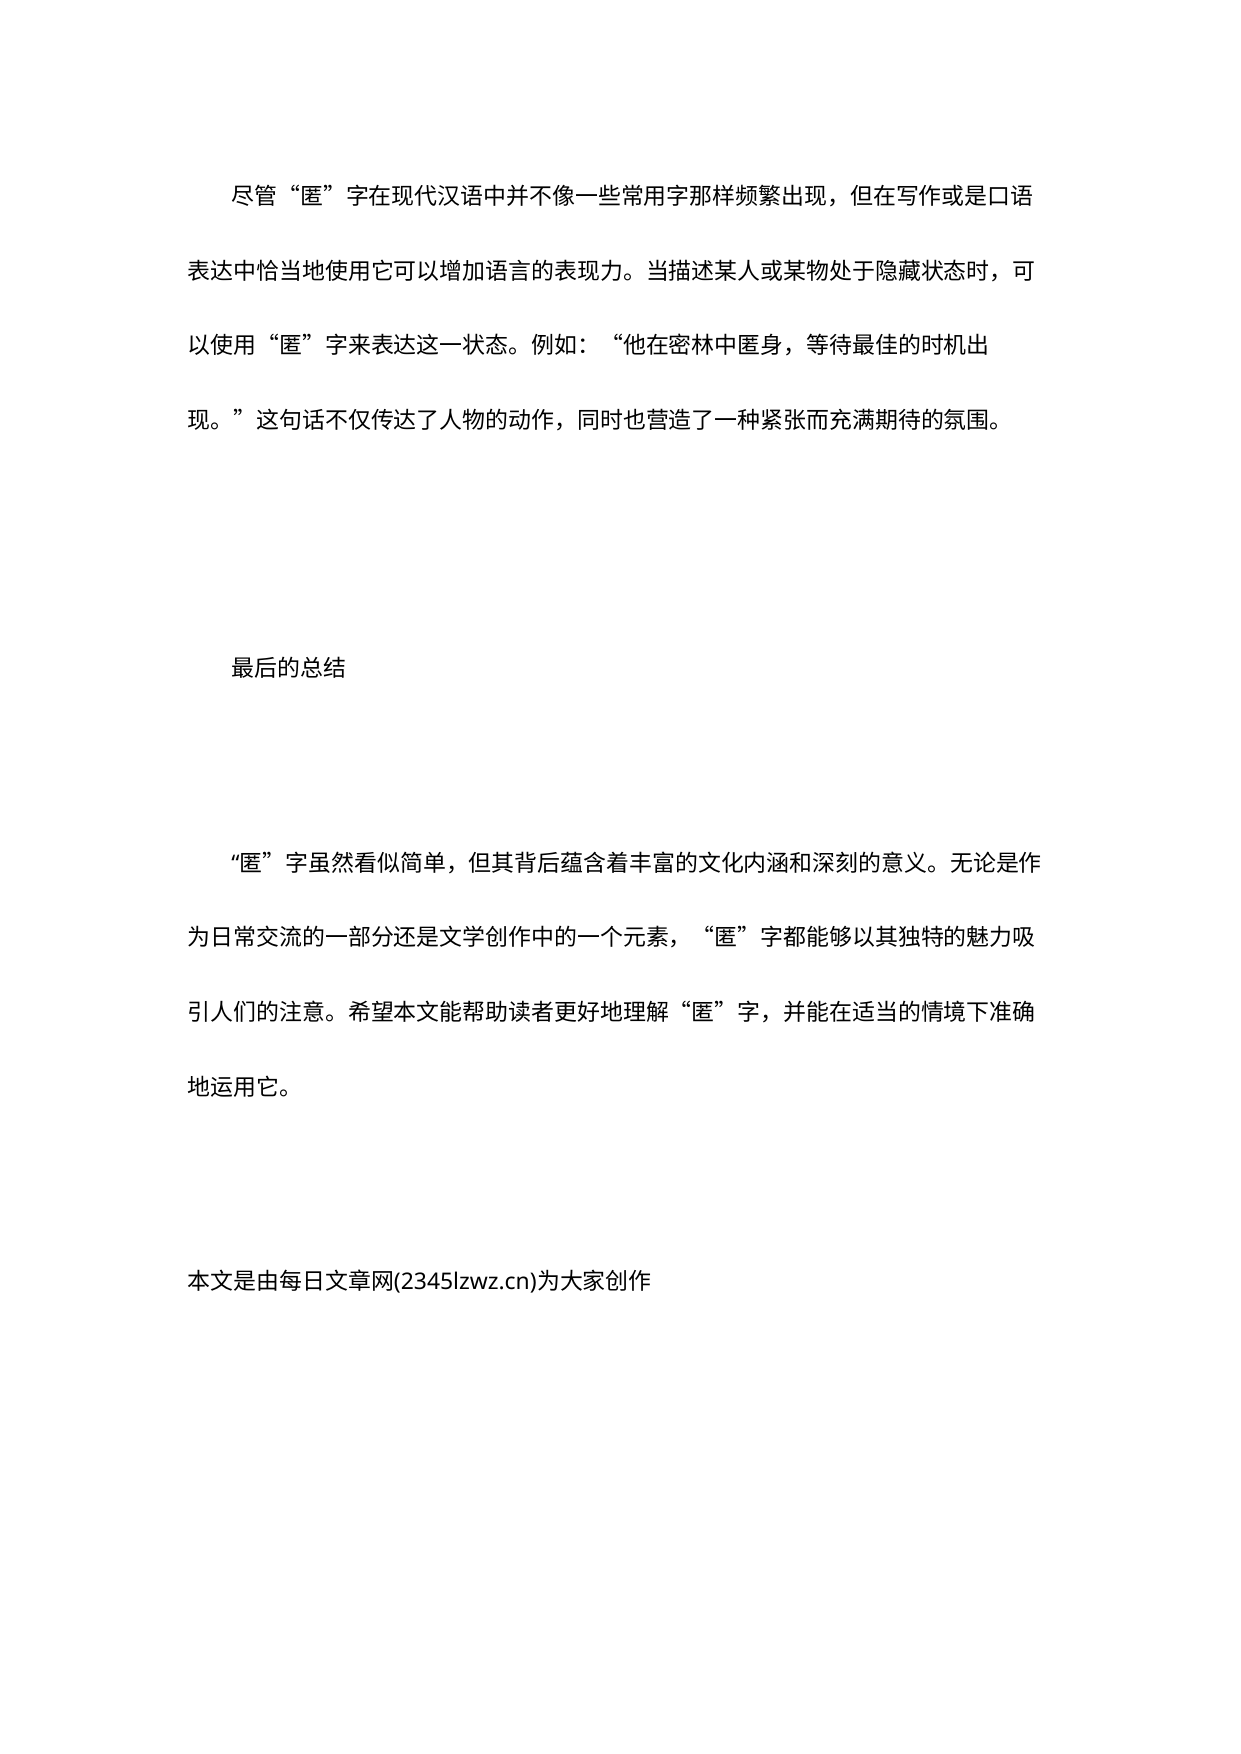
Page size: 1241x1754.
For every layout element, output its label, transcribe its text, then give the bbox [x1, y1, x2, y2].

text 本文是由每日文章网(2345lzwz.cn)为大家创作 [187, 1247, 1053, 1312]
text “匿”字虽然看似简单，但其背后蕴含着丰富的文化内涵和深刻的意义。无论是作为日常交流的一部分还是文学创作中的一个元素，“匿”字都能够以其独特的魅力吸引人们的注意。希望本文能帮助读者更好地理解“匿”字，并能在适当的情境下准确地运用它。 [187, 828, 1053, 1118]
text 尽管“匿”字在现代汉语中并不像一些常用字那样频繁出现，但在写作或是口语表达中恰当地使用它可以增加语言的表现力。当描述某人或某物处于隐藏状态时，可以使用“匿”字来表达这一状态。例如：“他在密林中匿身，等待最佳的时机出现。”这句话不仅传达了人物的动作，同时也营造了一种紧张而充满期待的氛围。 [187, 162, 1053, 451]
text 最后的总结 [187, 634, 1053, 699]
